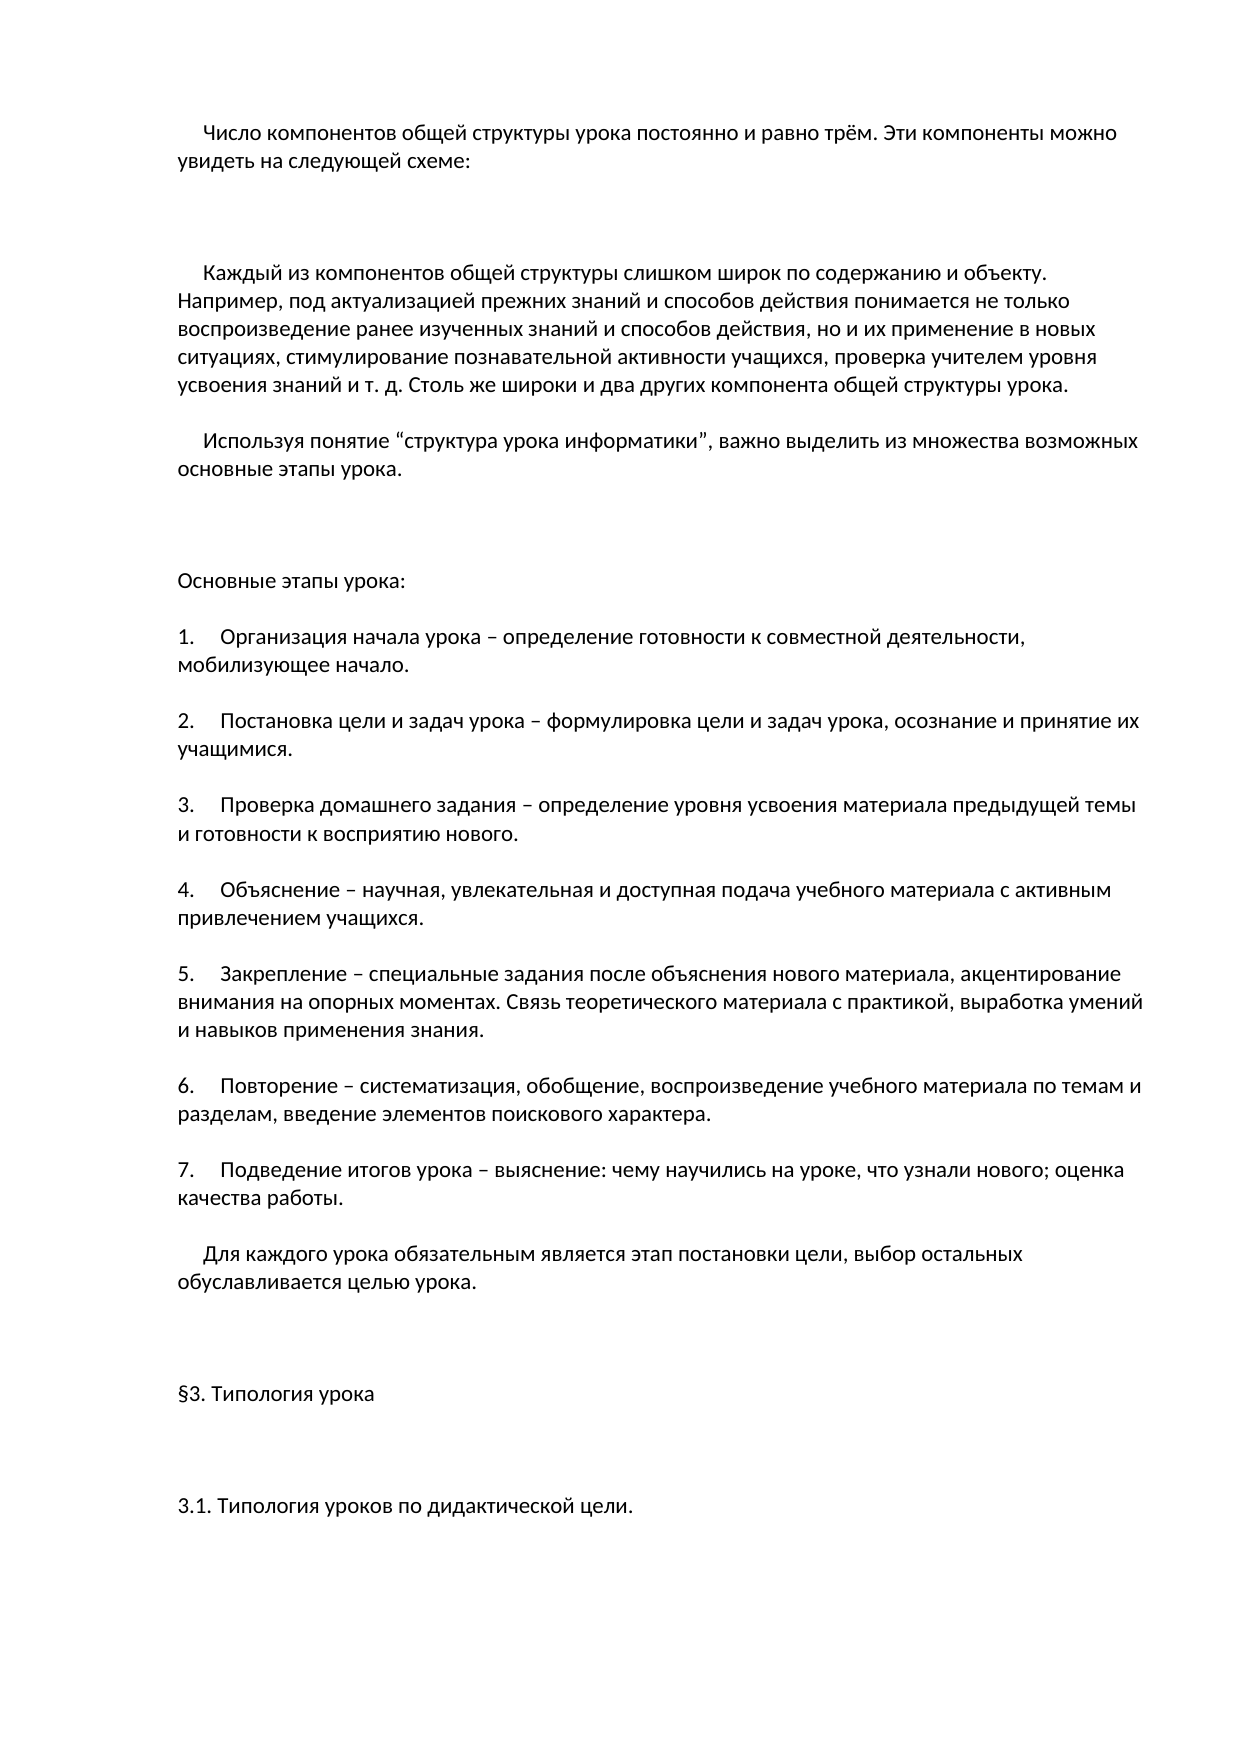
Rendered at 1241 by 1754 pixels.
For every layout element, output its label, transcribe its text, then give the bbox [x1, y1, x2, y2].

text 2. Постановка цели и задач урока – формулировка цели и задач урока, осознание и принятие их учащимися. [177, 707, 1152, 763]
text 5. Закрепление – специальные задания после объяснения нового материала, акцентирование внимания на опорных моментах. Связь теоретического материала с практикой, выработка умений и навыков применения знания. [177, 959, 1152, 1043]
text Основные этапы урока: [177, 566, 1152, 594]
text 4. Объяснение – научная, увлекательная и доступная подача учебного материала с активным привлечением учащихся. [177, 875, 1152, 931]
text §3. Типология урока [177, 1379, 1152, 1407]
text Для каждого урока обязательным является этап постановки цели, выбор остальных обуславливается целью урока. [177, 1239, 1152, 1295]
text Число компонентов общей структуры урока постоянно и равно трём. Эти компоненты можно увидеть на следующей схеме: [177, 118, 1152, 174]
text 3. Проверка домашнего задания – определение уровня усвоения материала предыдущей темы и готовности к восприятию нового. [177, 791, 1152, 847]
text Используя понятие “структура урока информатики”, важно выделить из множества возможных основные этапы урока. [177, 426, 1152, 482]
text 6. Повторение – систематизация, обобщение, воспроизведение учебного материала по темам и разделам, введение элементов поискового характера. [177, 1071, 1152, 1127]
text 3.1. Типология уроков по дидактической цели. [177, 1491, 1152, 1519]
text Каждый из компонентов общей структуры слишком широк по содержанию и объекту. Например, под актуализацией прежних знаний и способов действия понимается не только воспроизведение ранее изученных знаний и способов действия, но и их применение в новых ситуациях, стимулирование познавательной активности учащихся, проверка учителем уровня усвоения знаний и т. д. Столь же широки и два других компонента общей структуры урока. [177, 258, 1152, 398]
text 7. Подведение итогов урока – выяснение: чему научились на уроке, что узнали нового; оценка качества работы. [177, 1155, 1152, 1211]
text 1. Организация начала урока – определение готовности к совместной деятельности, мобилизующее начало. [177, 622, 1152, 678]
